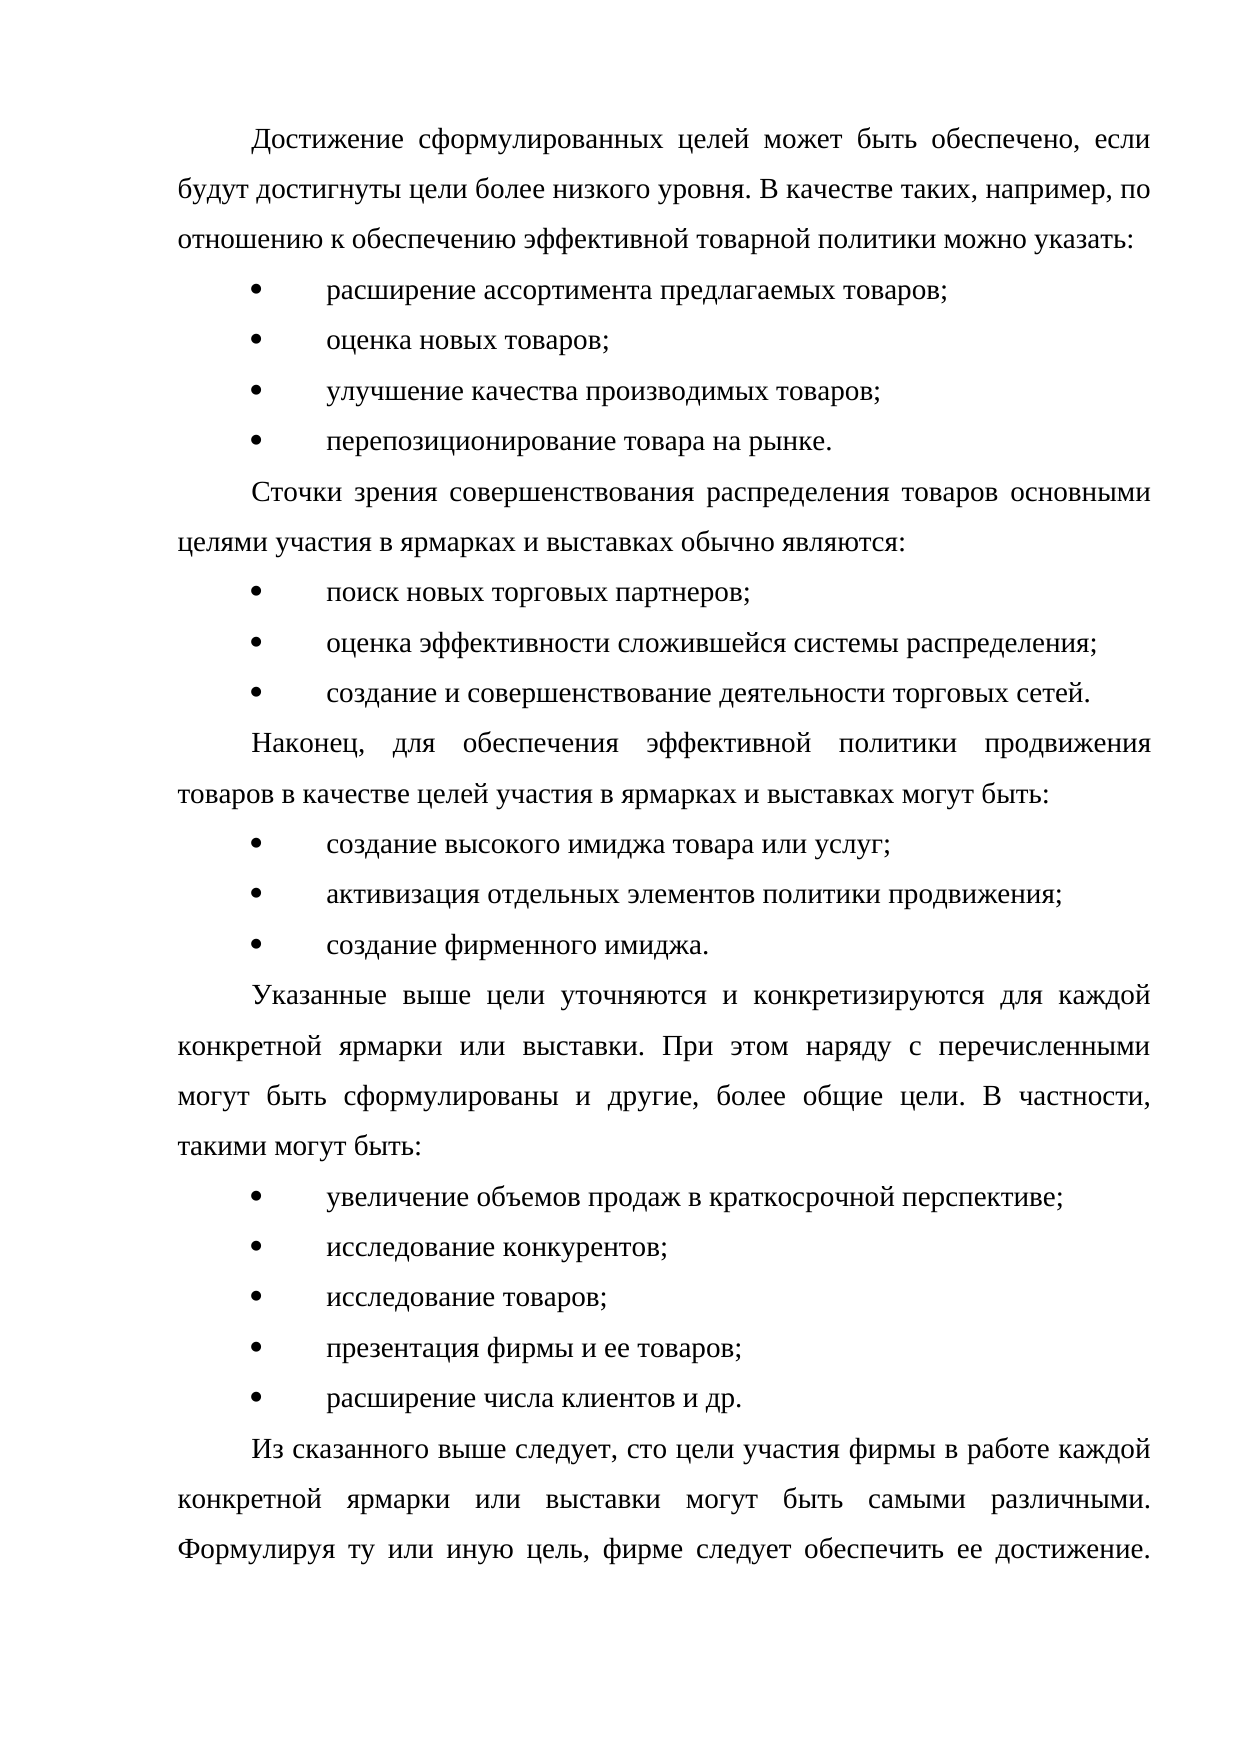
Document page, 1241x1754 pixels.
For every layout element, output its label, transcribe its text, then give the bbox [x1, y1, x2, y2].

list активизация отдельных элементов политики продвижения; [177, 877, 1152, 910]
list презентация фирмы и ее товаров; [177, 1330, 1152, 1363]
list оценка новых товаров; [177, 322, 1152, 356]
list увеличение объемов продаж в краткосрочной перспективе; [177, 1179, 1152, 1212]
list поиск новых торговых партнеров; [177, 574, 1152, 608]
text Указанные выше цели уточняются и конкретизируются для каждой конкретной ярмарки или выставки. При этом наряду с перечисленными могут быть сформулированы и другие, более общие цели. В частности, такими могут быть: [177, 977, 1152, 1162]
list создание фирменного имиджа. [177, 927, 1152, 961]
list создание высокого имиджа товара или услуг; [177, 826, 1152, 860]
list улучшение качества производимых товаров; [177, 373, 1152, 406]
list исследование товаров; [177, 1279, 1152, 1313]
list расширение ассортимента предлагаемых товаров; [177, 272, 1152, 306]
list перепозиционирование товара на рынке. [177, 423, 1152, 457]
list создание и совершенствование деятельности торговых сетей. [177, 675, 1152, 709]
list исследование конкурентов; [177, 1229, 1152, 1263]
text Сточки зрения совершенствования распределения товаров основными целями участия в ярмарках и выставках обычно являются: [177, 474, 1152, 557]
list оценка эффективности сложившейся системы распределения; [177, 625, 1152, 658]
text Наконец, для обеспечения эффективной политики продвижения товаров в качестве целей участия в ярмарках и выставках могут быть: [177, 726, 1152, 809]
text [177, 1431, 1152, 1565]
text Достижение сформулированных целей может быть обеспечено, если будут достигнуты цели более низкого уровня. В качестве таких, например, по отношению к обеспечению эффективной товарной политики можно указать: [177, 121, 1152, 255]
list расширение числа клиентов и др. [177, 1380, 1152, 1414]
